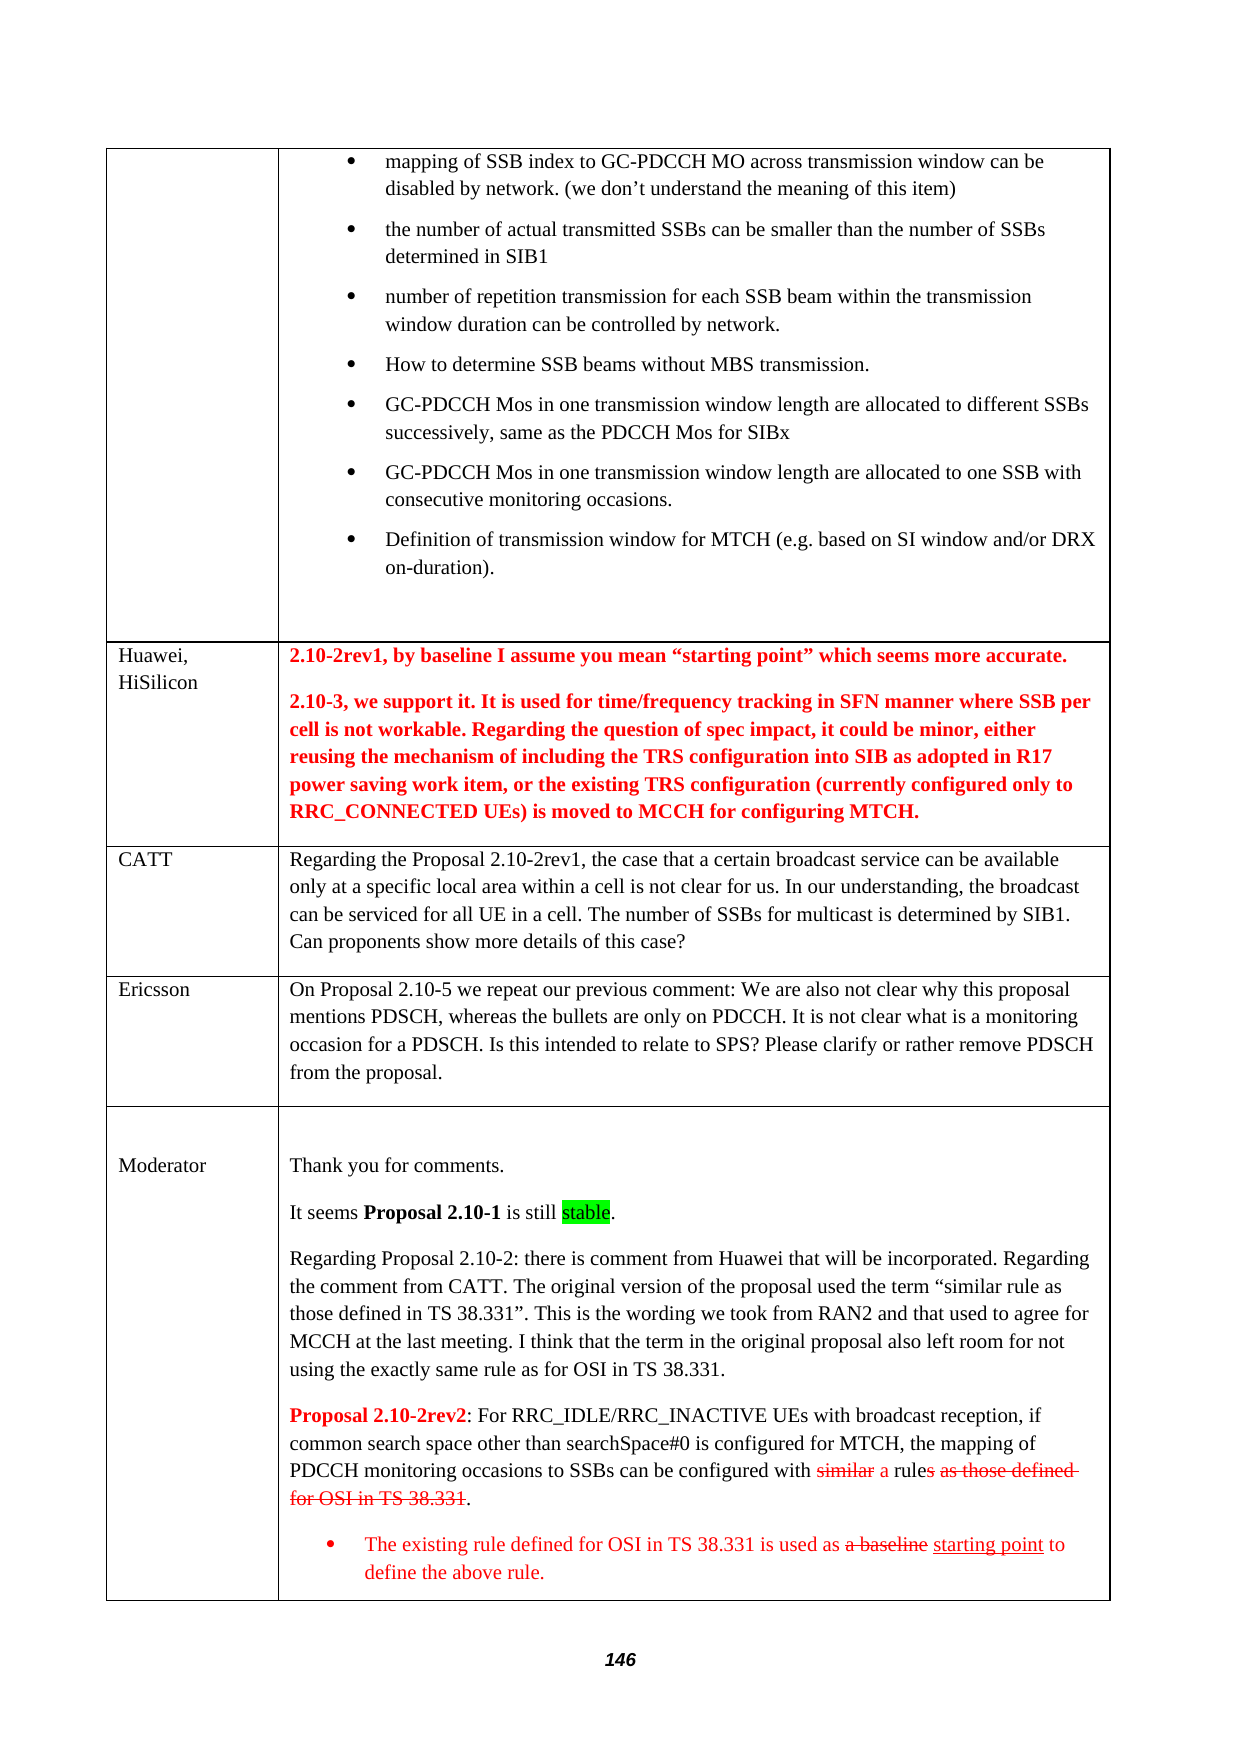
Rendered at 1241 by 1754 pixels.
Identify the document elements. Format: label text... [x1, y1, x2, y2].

table_cell Moderator [107, 1107, 278, 1600]
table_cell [279, 1107, 1109, 1600]
table_cell 2.10-2rev1, by baseline I assume you mean “starting point” which seems more accurate. 2.10-3, we support it. It is used for time/frequency tracking in SFN manner where SSB per cell is not workable. Regarding the question of spec impact, it could be minor, either reusing the mechanism of including the TRS configuration into SIB as adopted in R17 power saving work item, or the existing TRS configuration (currently configured only to RRC_CONNECTED UEs) is moved to MCCH for configuring MTCH. [279, 643, 1109, 846]
table_cell Regarding the Proposal 2.10-2rev1, the case that a certain broadcast service can be available only at a specific local area within a cell is not clear for us. In our understanding, the broadcast can be serviced for all UE in a cell. The number of SSBs for multicast is determined by SIB1. Can proponents show more details of this case? [279, 847, 1109, 976]
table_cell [107, 149, 278, 641]
table_cell Huawei, HiSilicon [107, 643, 278, 846]
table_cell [279, 149, 1109, 641]
table_cell CATT [107, 847, 278, 976]
table_cell Ericsson [107, 977, 278, 1106]
table_cell On Proposal 2.10-5 we repeat our previous comment: We are also not clear why this proposal mentions PDSCH, whereas the bullets are only on PDCCH. It is not clear what is a monitoring occasion for a PDSCH. Is this intended to relate to SPS? Please clarify or rather remove PDSCH from the proposal. [279, 977, 1109, 1106]
